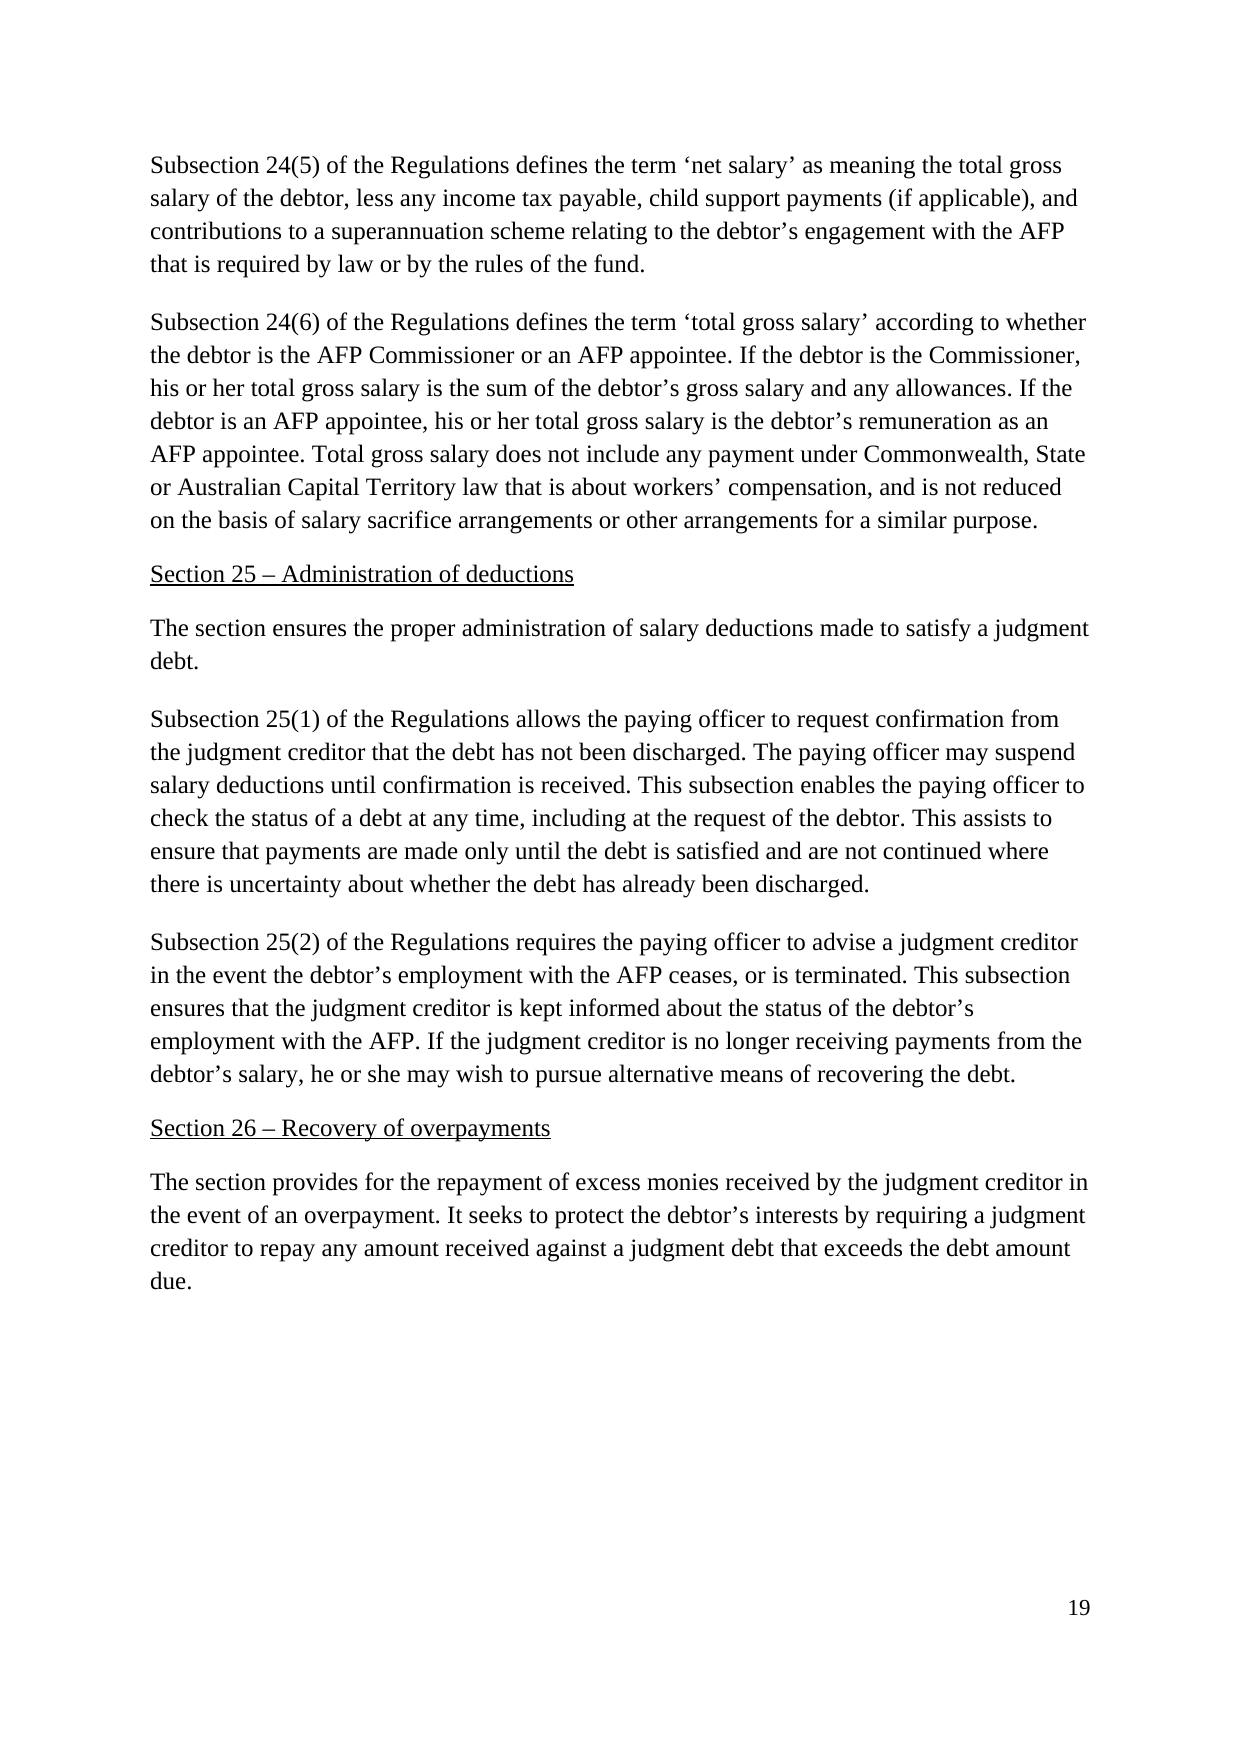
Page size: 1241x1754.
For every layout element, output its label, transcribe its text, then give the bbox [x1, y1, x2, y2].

text The section ensures the proper administration of salary deductions made to satisfy a judgment debt. [150, 613, 1090, 674]
text Subsection 24(5) of the Regulations defines the term ‘net salary’ as meaning the total gross salary of the debtor, less any income tax payable, child support payments (if applicable), and contributions to a superannuation scheme relating to the debtor’s engagement with the AFP that is required by law or by the rules of the fund. [150, 150, 1090, 278]
text Section 26 – Recovery of overpayments [150, 1113, 1081, 1142]
text Subsection 25(2) of the Regulations requires the paying officer to advise a judgment creditor in the event the debtor’s employment with the AFP ceases, or is terminated. This subsection ensures that the judgment creditor is kept informed about the status of the debtor’s employment with the AFP. If the judgment creditor is no longer receiving payments from the debtor’s salary, he or she may wish to pursue alternative means of recovering the debt. [150, 927, 1090, 1088]
text Subsection 24(6) of the Regulations defines the term ‘total gross salary’ according to whether the debtor is the AFP Commissioner or an AFP appointee. If the debtor is the Commissioner, his or her total gross salary is the sum of the debtor’s gross salary and any allowances. If the debtor is an AFP appointee, his or her total gross salary is the debtor’s remuneration as an AFP appointee. Total gross salary does not include any payment under Commonwealth, State or Australian Capital Territory law that is about workers’ compensation, and is not reduced on the basis of salary sacrifice arrangements or other arrangements for a similar purpose. [150, 307, 1090, 534]
text Section 25 – Administration of deductions [150, 559, 1081, 588]
text The section provides for the repayment of excess monies received by the judgment creditor in the event of an overpayment. It seeks to protect the debtor’s interests by requiring a judgment creditor to repay any amount received against a judgment debt that exceeds the debt amount due. [150, 1167, 1090, 1294]
text Subsection 25(1) of the Regulations allows the paying officer to request confirmation from the judgment creditor that the debt has not been discharged. The paying officer may suspend salary deductions until confirmation is received. This subsection enables the paying officer to check the status of a debt at any time, including at the request of the debtor. This assists to ensure that payments are made only until the debt is satisfied and are not continued where there is uncertainty about whether the debt has already been discharged. [150, 704, 1090, 898]
